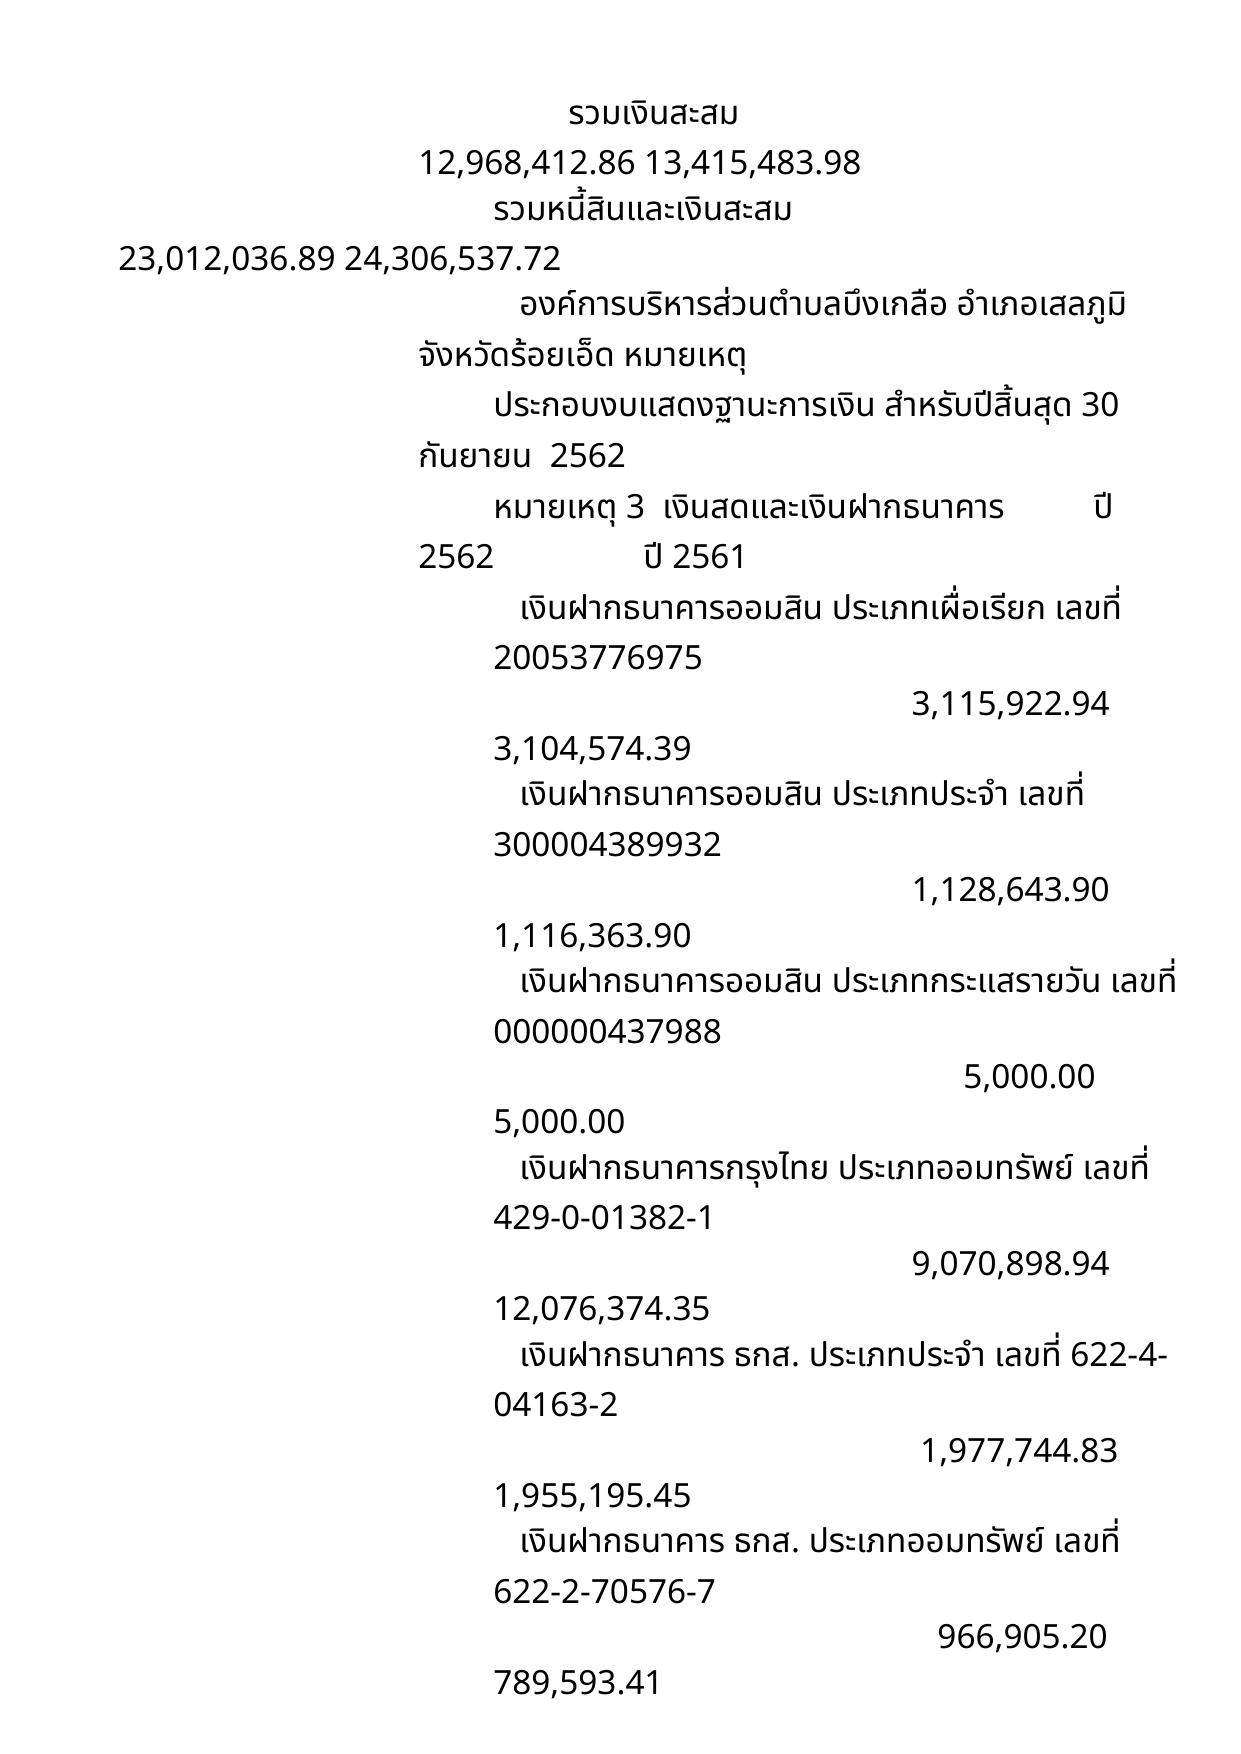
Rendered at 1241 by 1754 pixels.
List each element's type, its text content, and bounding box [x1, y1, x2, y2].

text ประกอบงบแสดงฐานะการเงิน สำหรับปีสิ้นสุด 30 กันยายน 2562 [418, 381, 1196, 482]
text รวมเงินสะสม 12,968,412.86 13,415,483.98 [418, 89, 1196, 184]
text เงินฝากธนาคารกรุงไทย ประเภทออมทรัพย์ เลขที่ 429-0-01382-1 [493, 1144, 1196, 1239]
text 3,115,922.94 3,104,574.39 [493, 679, 1196, 770]
text เงินฝากธนาคารออมสิน ประเภทกระแสรายวัน เลขที่ 000000437988 [493, 957, 1196, 1053]
text 5,000.00 5,000.00 [493, 1053, 1196, 1144]
text 9,070,898.94 12,076,374.35 [493, 1239, 1196, 1330]
text 1,128,643.90 1,116,363.90 [493, 866, 1196, 957]
text เงินฝากธนาคาร ธกส. ประเภทประจำ เลขที่ 622-4-04163-2 [493, 1330, 1196, 1426]
text 1,977,744.83 1,955,195.45 [493, 1426, 1196, 1517]
text เงินฝากธนาคาร ธกส. ประเภทออมทรัพย์ เลขที่ 622-2-70576-7 [493, 1517, 1196, 1613]
text เงินฝากธนาคารออมสิน ประเภทประจำ เลขที่ 300004389932 [493, 770, 1196, 866]
text เงินฝากธนาคารออมสิน ประเภทเผื่อเรียก เลขที่ 20053776975 [493, 584, 1196, 679]
text องค์การบริหารส่วนตำบลบึงเกลือ อำเภอเสลภูมิ จังหวัดร้อยเอ็ด หมายเหตุ [418, 280, 1196, 381]
text 966,905.20 789,593.41 [493, 1613, 1196, 1704]
text หมายเหตุ 3 เงินสดและเงินฝากธนาคาร ปี 2562 ปี 2561 [418, 482, 1196, 584]
text รวมหนี้สินและเงินสะสม 23,012,036.89 24,306,537.72 [118, 184, 1196, 280]
